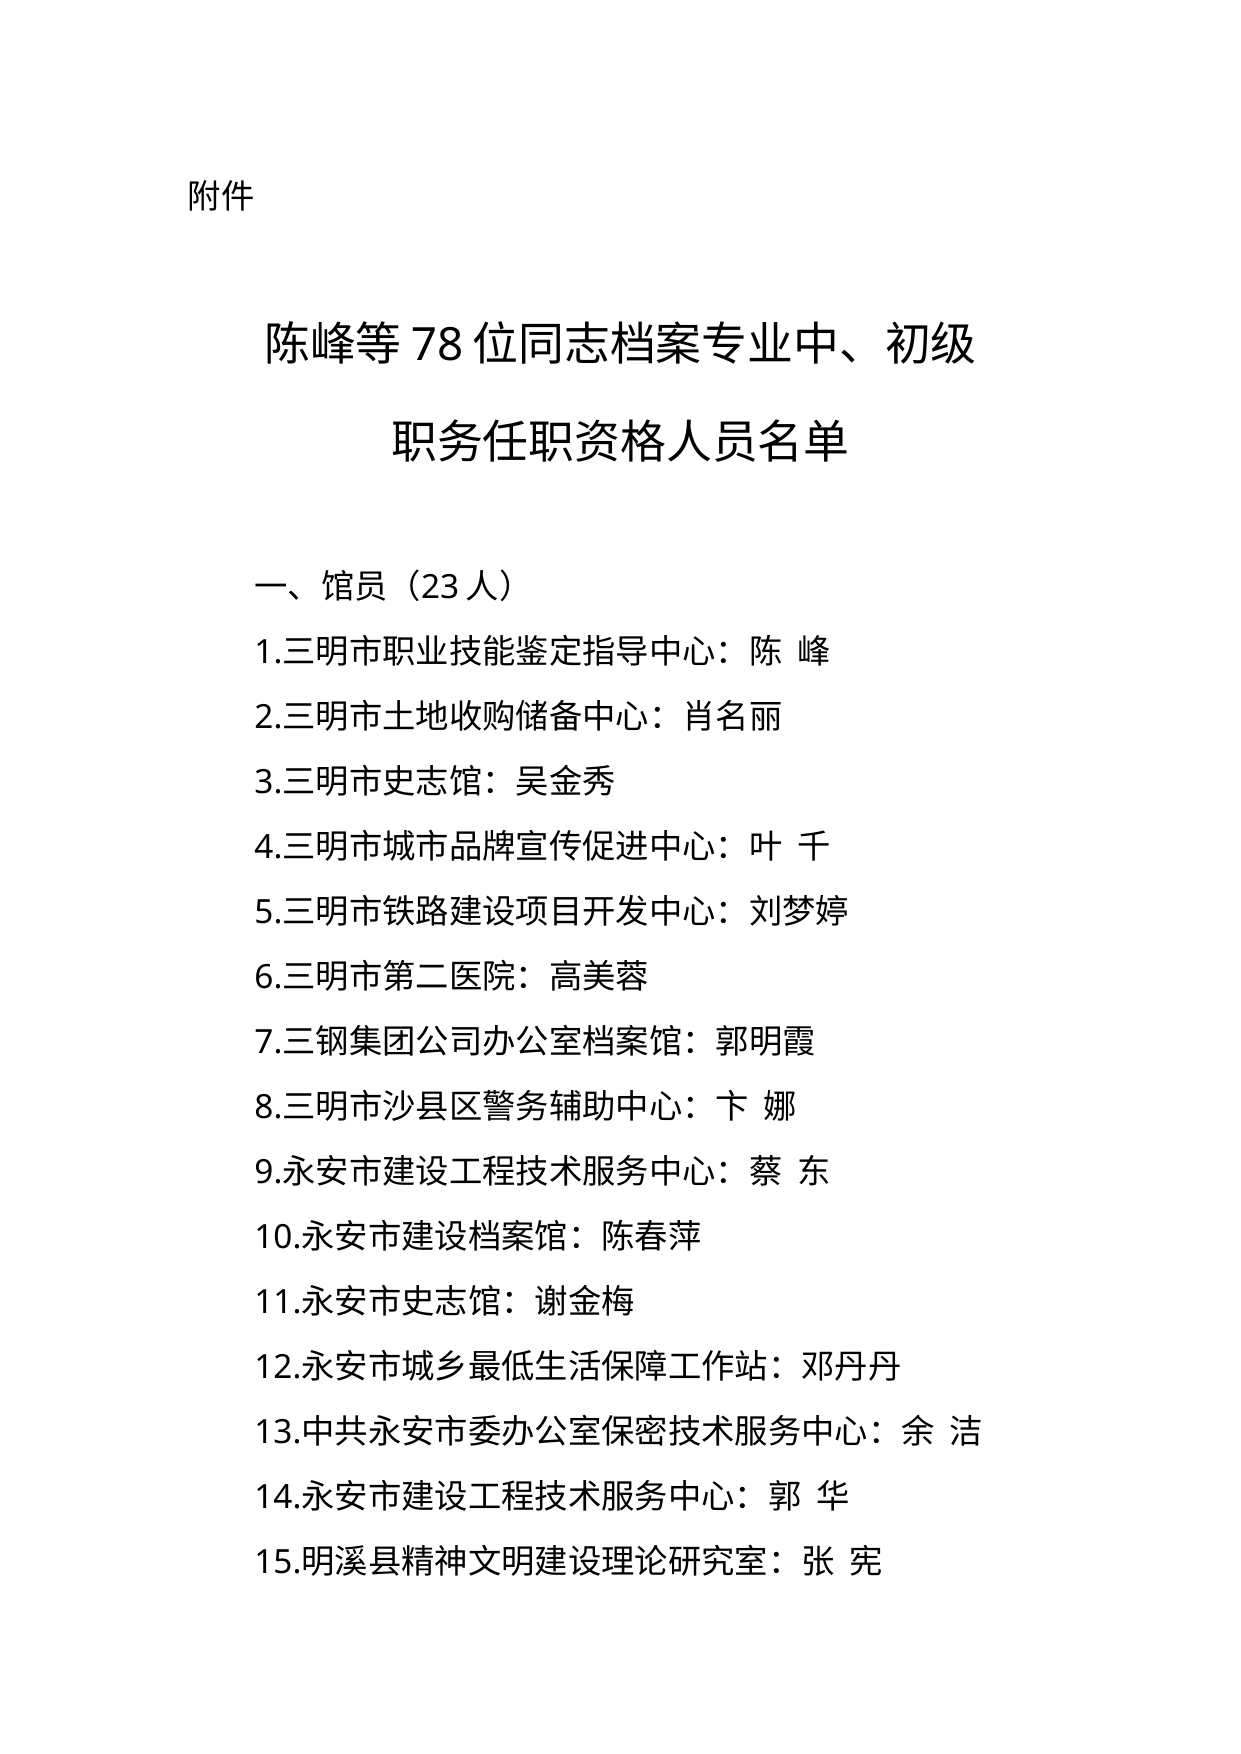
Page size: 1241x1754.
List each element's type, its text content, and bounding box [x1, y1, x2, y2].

text 3.三明市史志馆：吴金秀 [187, 747, 1053, 812]
text 7.三钢集团公司办公室档案馆：郭明霞 [187, 1007, 1053, 1072]
text 4.三明市城市品牌宣传促进中心：叶 千 [187, 812, 1053, 877]
text 8.三明市沙县区警务辅助中心：卞 娜 [187, 1072, 1053, 1137]
text 附件 [187, 162, 1053, 227]
text 14.永安市建设工程技术服务中心：郭 华 [187, 1462, 1053, 1527]
text 13.中共永安市委办公室保密技术服务中心：余 洁 [187, 1397, 1053, 1462]
text 15.明溪县精神文明建设理论研究室：张 宪 [187, 1527, 1053, 1592]
text 12.永安市城乡最低生活保障工作站：邓丹丹 [187, 1332, 1053, 1397]
text 职务任职资格人员名单 [187, 389, 1053, 487]
text 一、馆员（23人） [187, 552, 1053, 617]
text 2.三明市土地收购储备中心：肖名丽 [187, 682, 1053, 747]
text 陈峰等78位同志档案专业中、初级 [187, 292, 1053, 389]
text 11.永安市史志馆：谢金梅 [187, 1267, 1053, 1332]
text 5.三明市铁路建设项目开发中心：刘梦婷 [187, 877, 1053, 942]
text 10.永安市建设档案馆：陈春萍 [187, 1202, 1053, 1267]
text 9.永安市建设工程技术服务中心：蔡 东 [187, 1137, 1053, 1202]
text 1.三明市职业技能鉴定指导中心：陈 峰 [187, 617, 1053, 682]
text 6.三明市第二医院：高美蓉 [187, 942, 1053, 1007]
